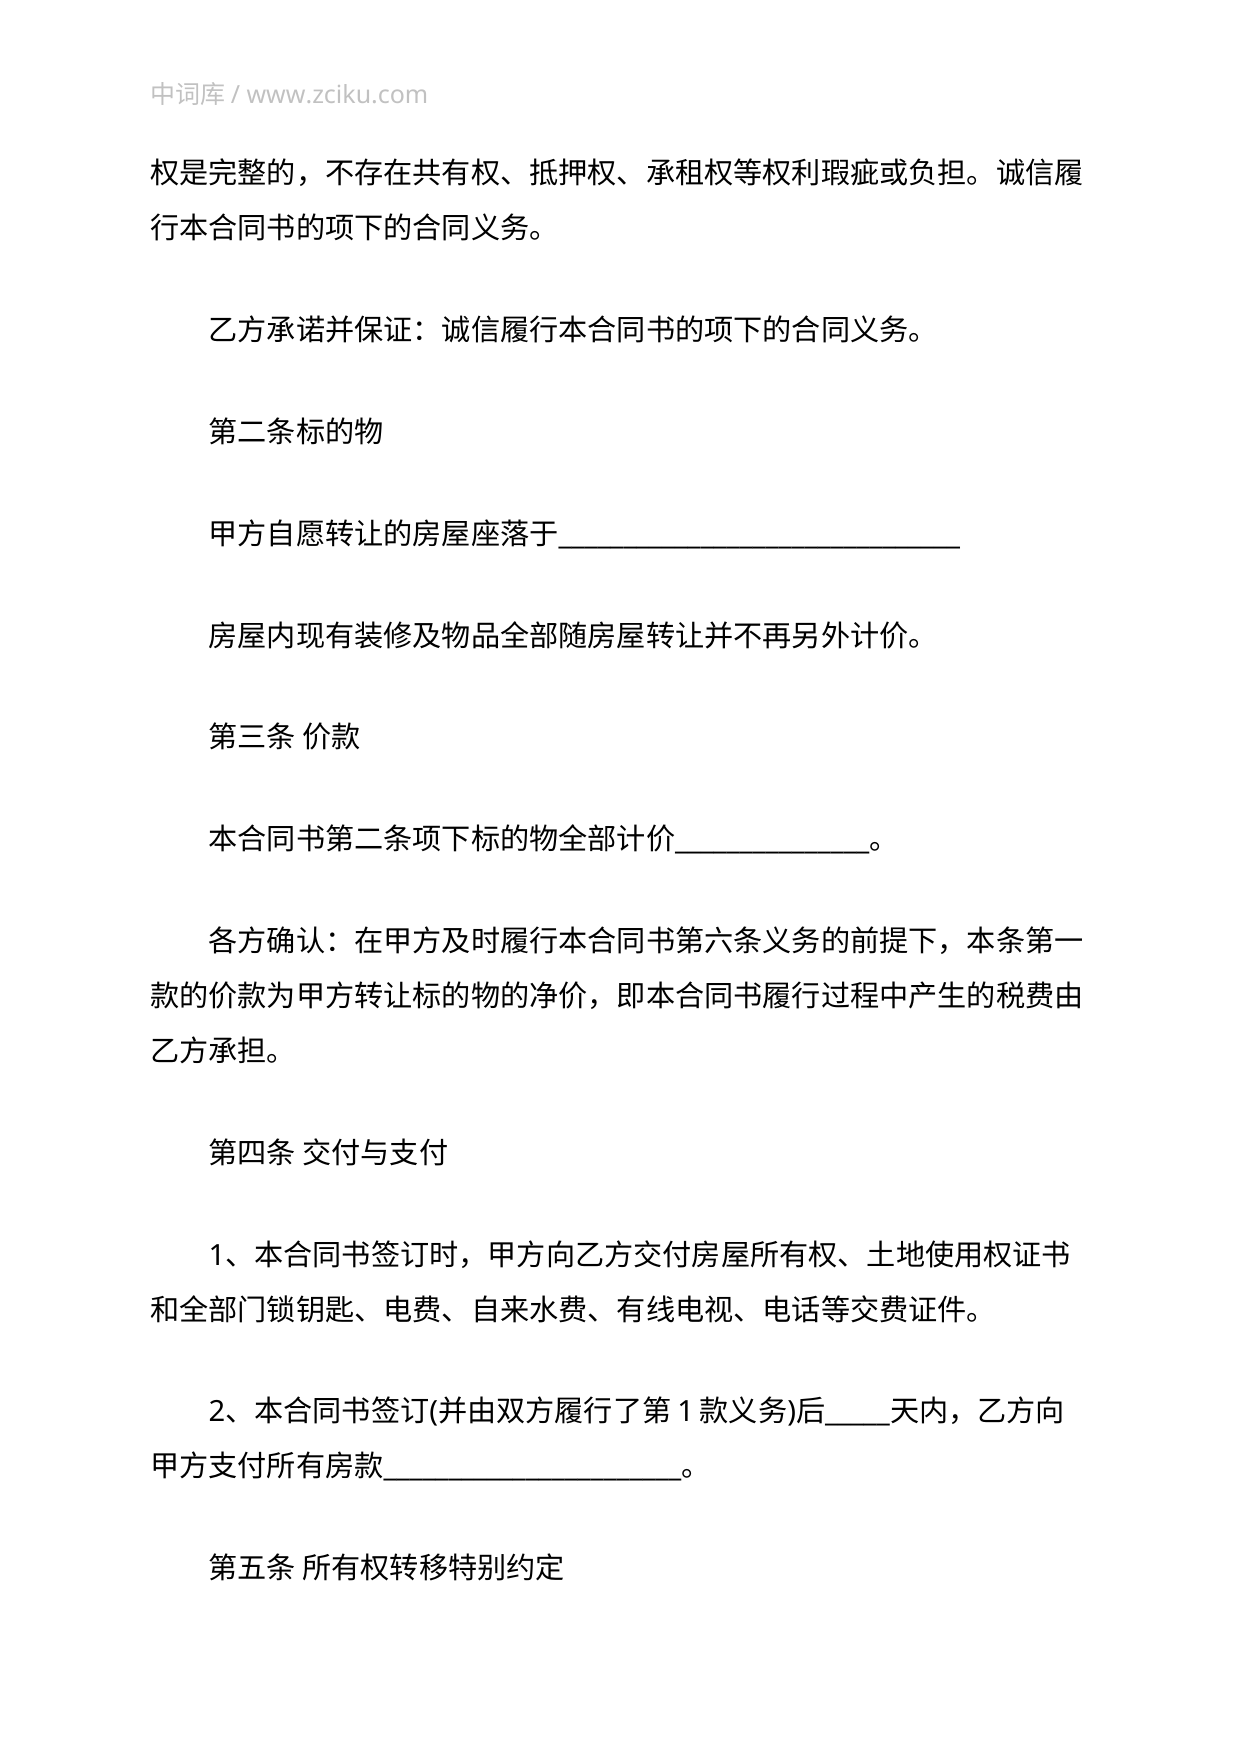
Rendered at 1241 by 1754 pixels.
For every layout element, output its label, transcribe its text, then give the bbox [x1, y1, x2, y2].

text 1、本合同书签订时，甲方向乙方交付房屋所有权、土地使用权证书和全部门锁钥匙、电费、自来水费、有线电视、电话等交费证件。 [150, 1231, 1090, 1328]
text 甲方自愿转让的房屋座落于_______________________________ [150, 510, 1090, 553]
text 2、本合同书签订(并由双方履行了第1款义务)后_____天内，乙方向甲方支付所有房款_______________________。 [150, 1388, 1090, 1485]
text 乙方承诺并保证：诚信履行本合同书的项下的合同义务。 [150, 307, 1090, 349]
text 本合同书第二条项下标的物全部计价_______________。 [150, 816, 1090, 858]
text 各方确认：在甲方及时履行本合同书第六条义务的前提下，本条第一款的价款为甲方转让标的物的净价，即本合同书履行过程中产生的税费由乙方承担。 [150, 918, 1090, 1070]
text 第二条标的物 [150, 408, 1090, 451]
text 第四条 交付与支付 [150, 1129, 1090, 1172]
text 房屋内现有装修及物品全部随房屋转让并不再另外计价。 [150, 612, 1090, 654]
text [150, 150, 1090, 247]
text 第五条 所有权转移特别约定 [150, 1545, 1090, 1587]
text 第三条 价款 [150, 714, 1090, 756]
